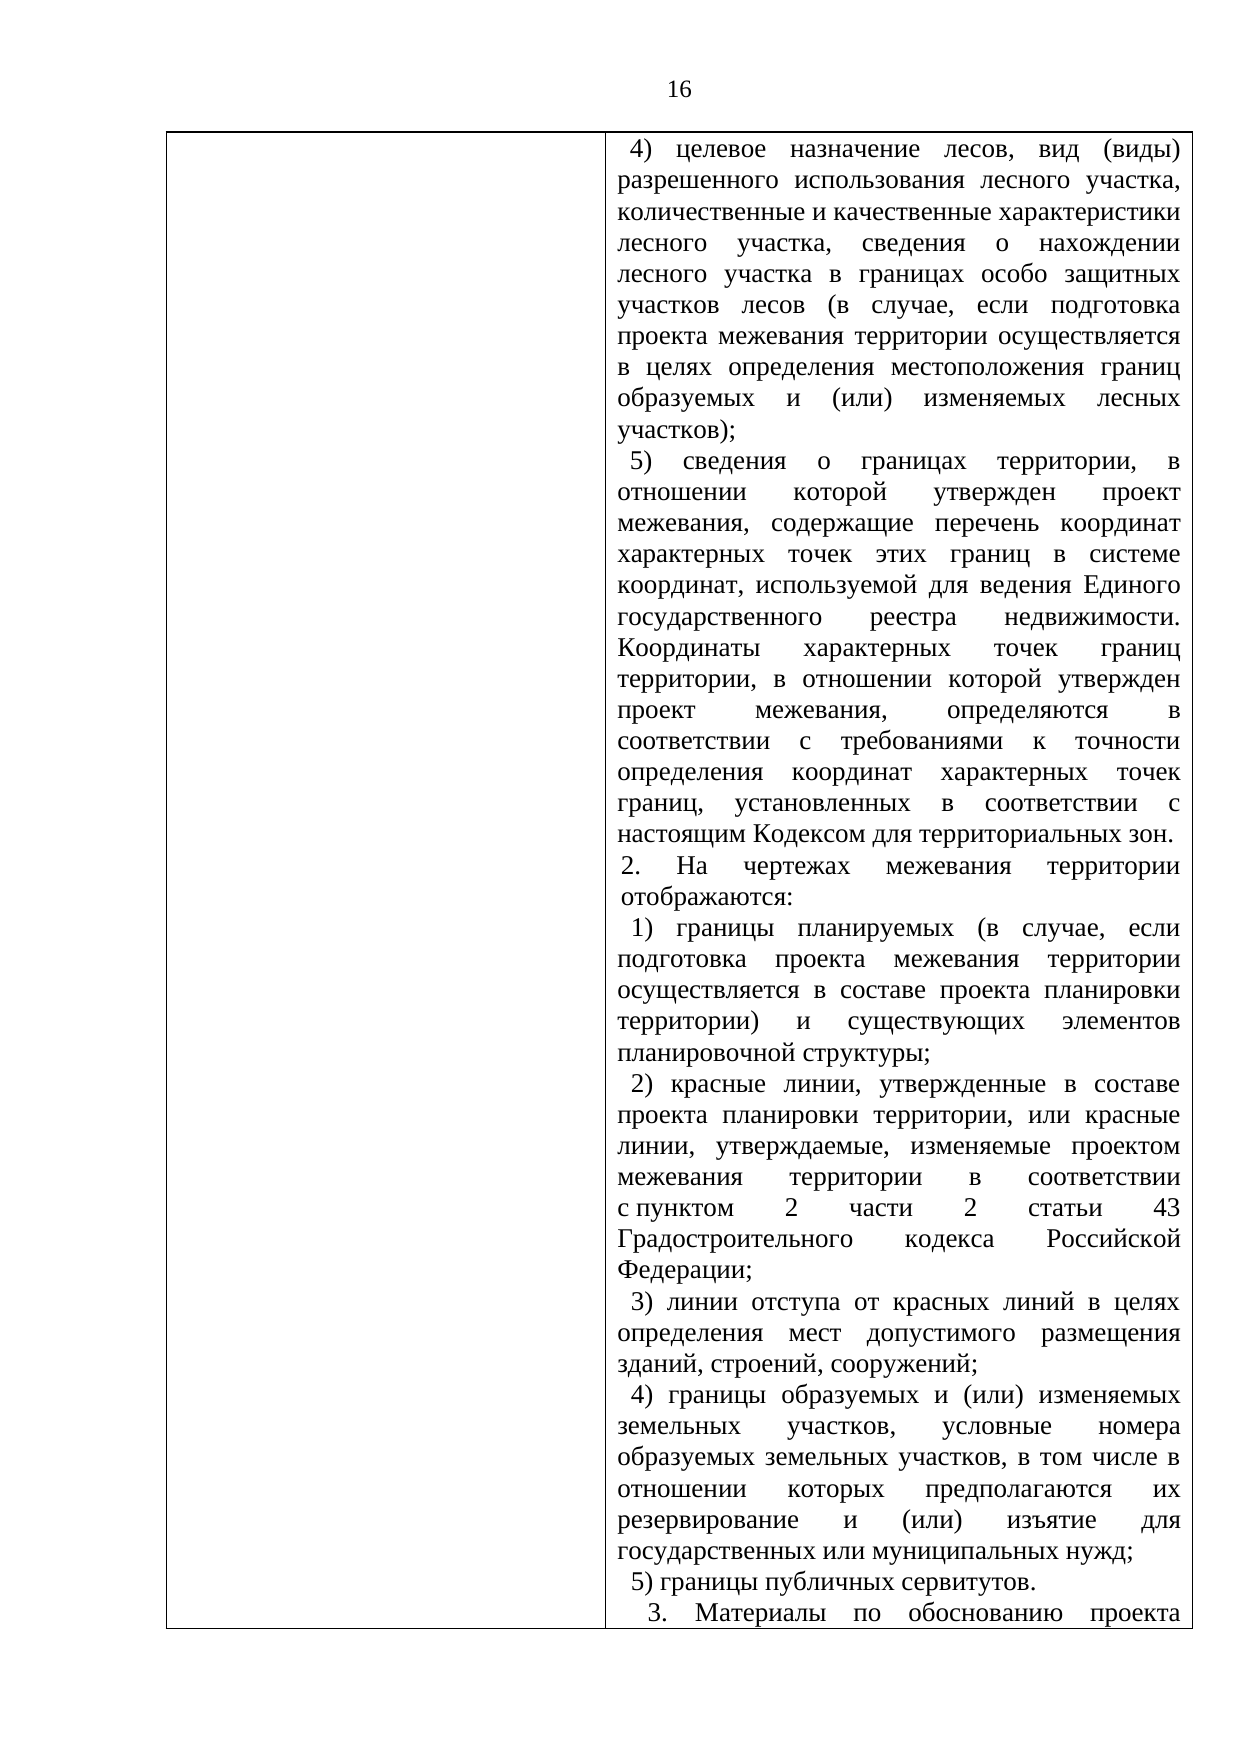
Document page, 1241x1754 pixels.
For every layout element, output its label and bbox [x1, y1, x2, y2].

table_cell [606, 133, 1192, 1627]
table_cell [167, 133, 605, 1627]
